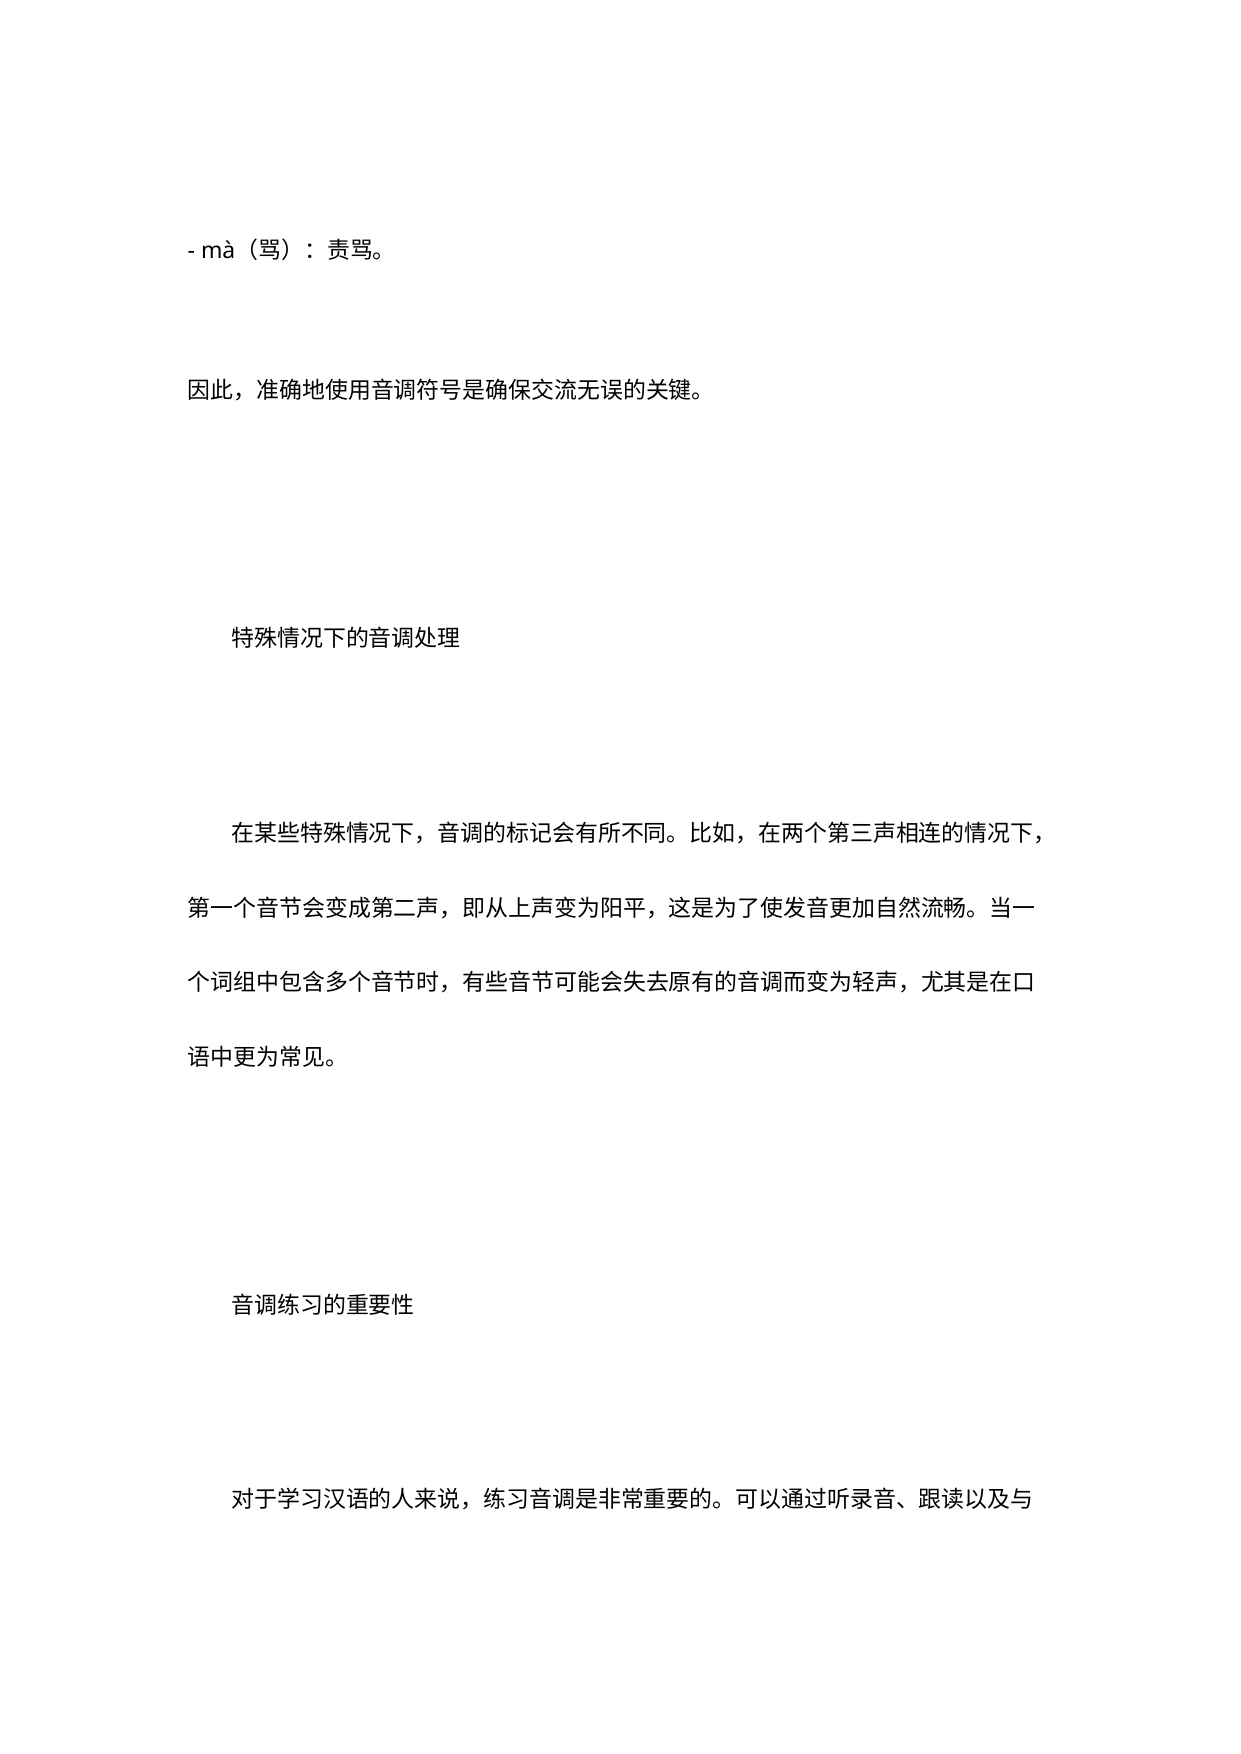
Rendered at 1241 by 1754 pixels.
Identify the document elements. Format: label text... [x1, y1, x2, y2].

text 在某些特殊情况下，音调的标记会有所不同。比如，在两个第三声相连的情况下，第一个音节会变成第二声，即从上声变为阳平，这是为了使发音更加自然流畅。当一个词组中包含多个音节时，有些音节可能会失去原有的音调而变为轻声，尤其是在口语中更为常见。 [187, 799, 1053, 1088]
text - mà（骂）：责骂。 [187, 216, 1053, 281]
text 音调练习的重要性 [187, 1271, 1053, 1336]
text 因此，准确地使用音调符号是确保交流无误的关键。 [187, 356, 1053, 421]
text 特殊情况下的音调处理 [187, 604, 1053, 669]
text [187, 1465, 1053, 1530]
